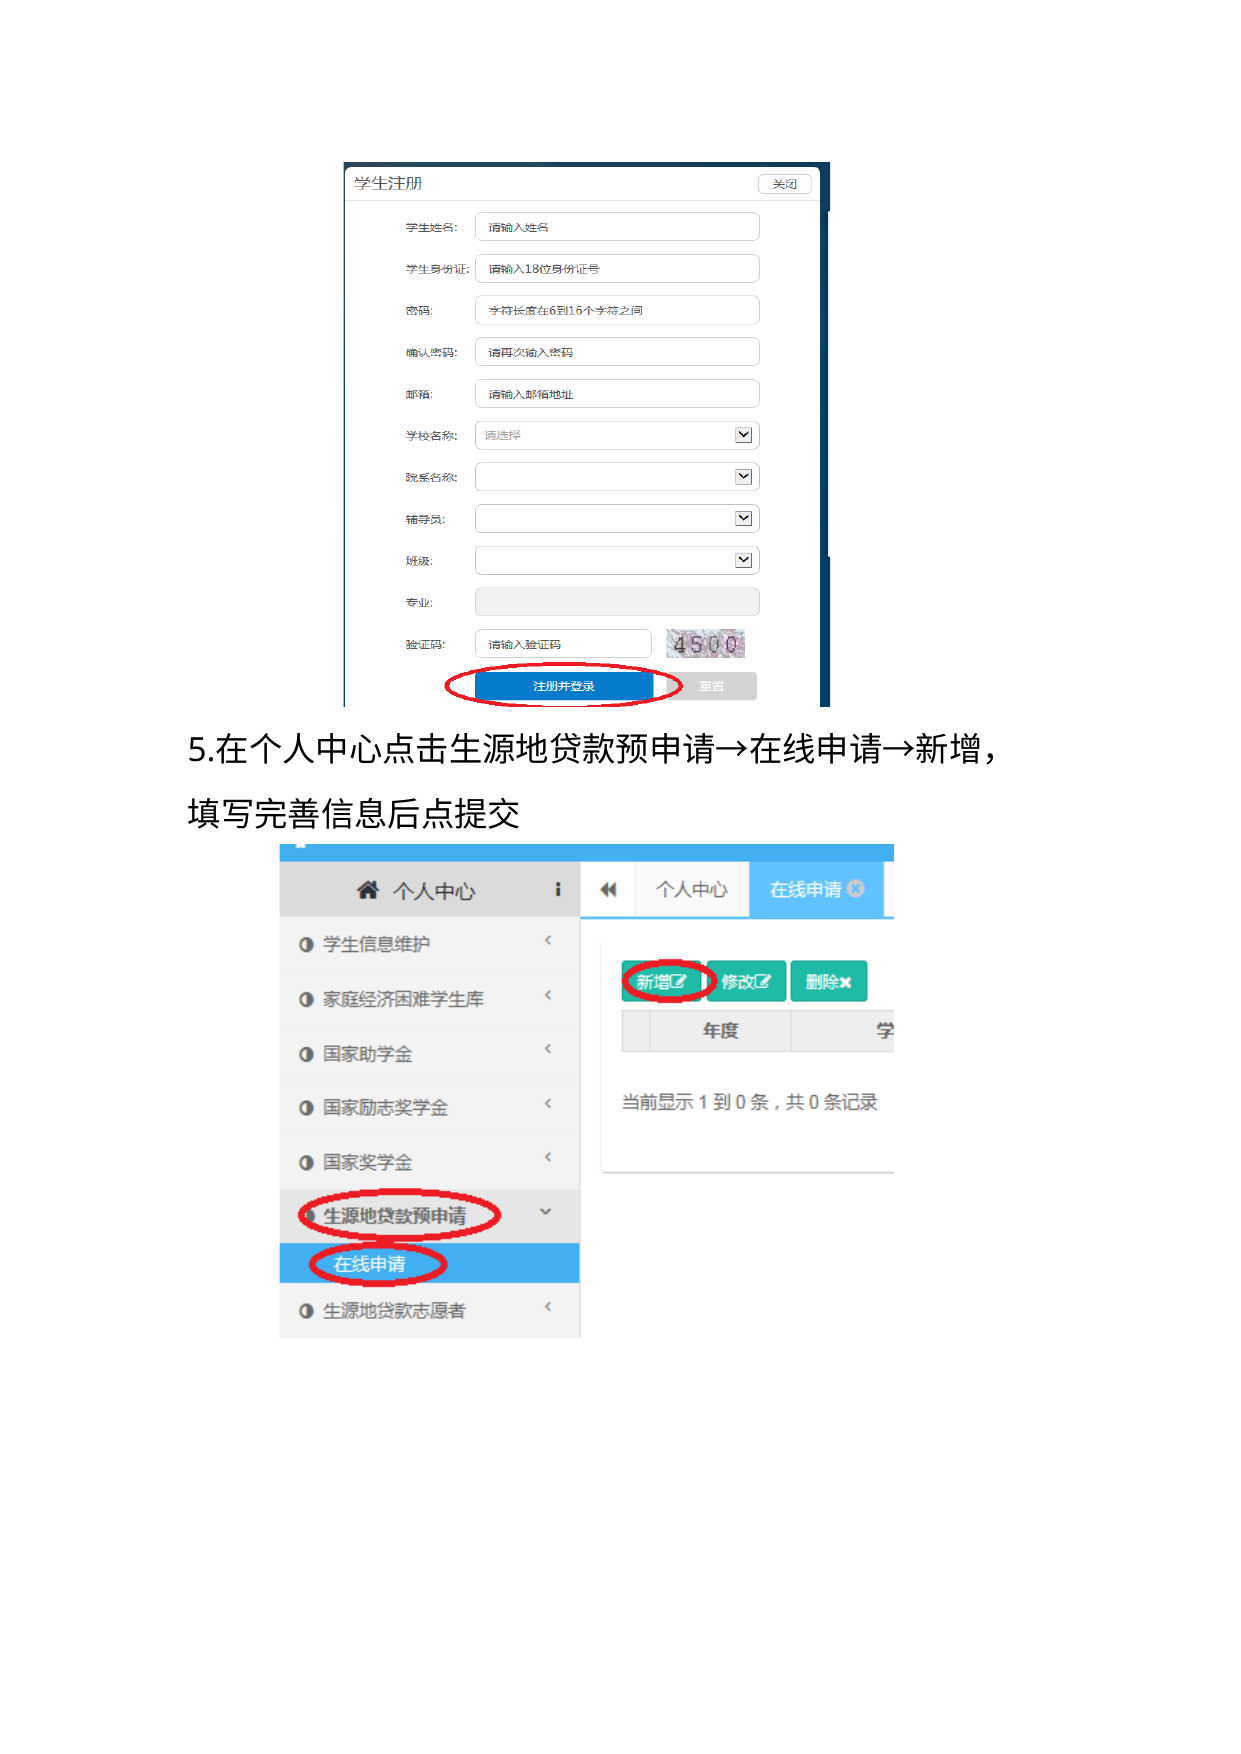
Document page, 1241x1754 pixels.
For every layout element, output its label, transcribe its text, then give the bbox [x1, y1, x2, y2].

text 5.在个人中心点击生源地贷款预申请→在线申请→新增，填写完善信息后点提交 [187, 714, 986, 844]
picture [343, 162, 831, 707]
picture [279, 844, 894, 1338]
